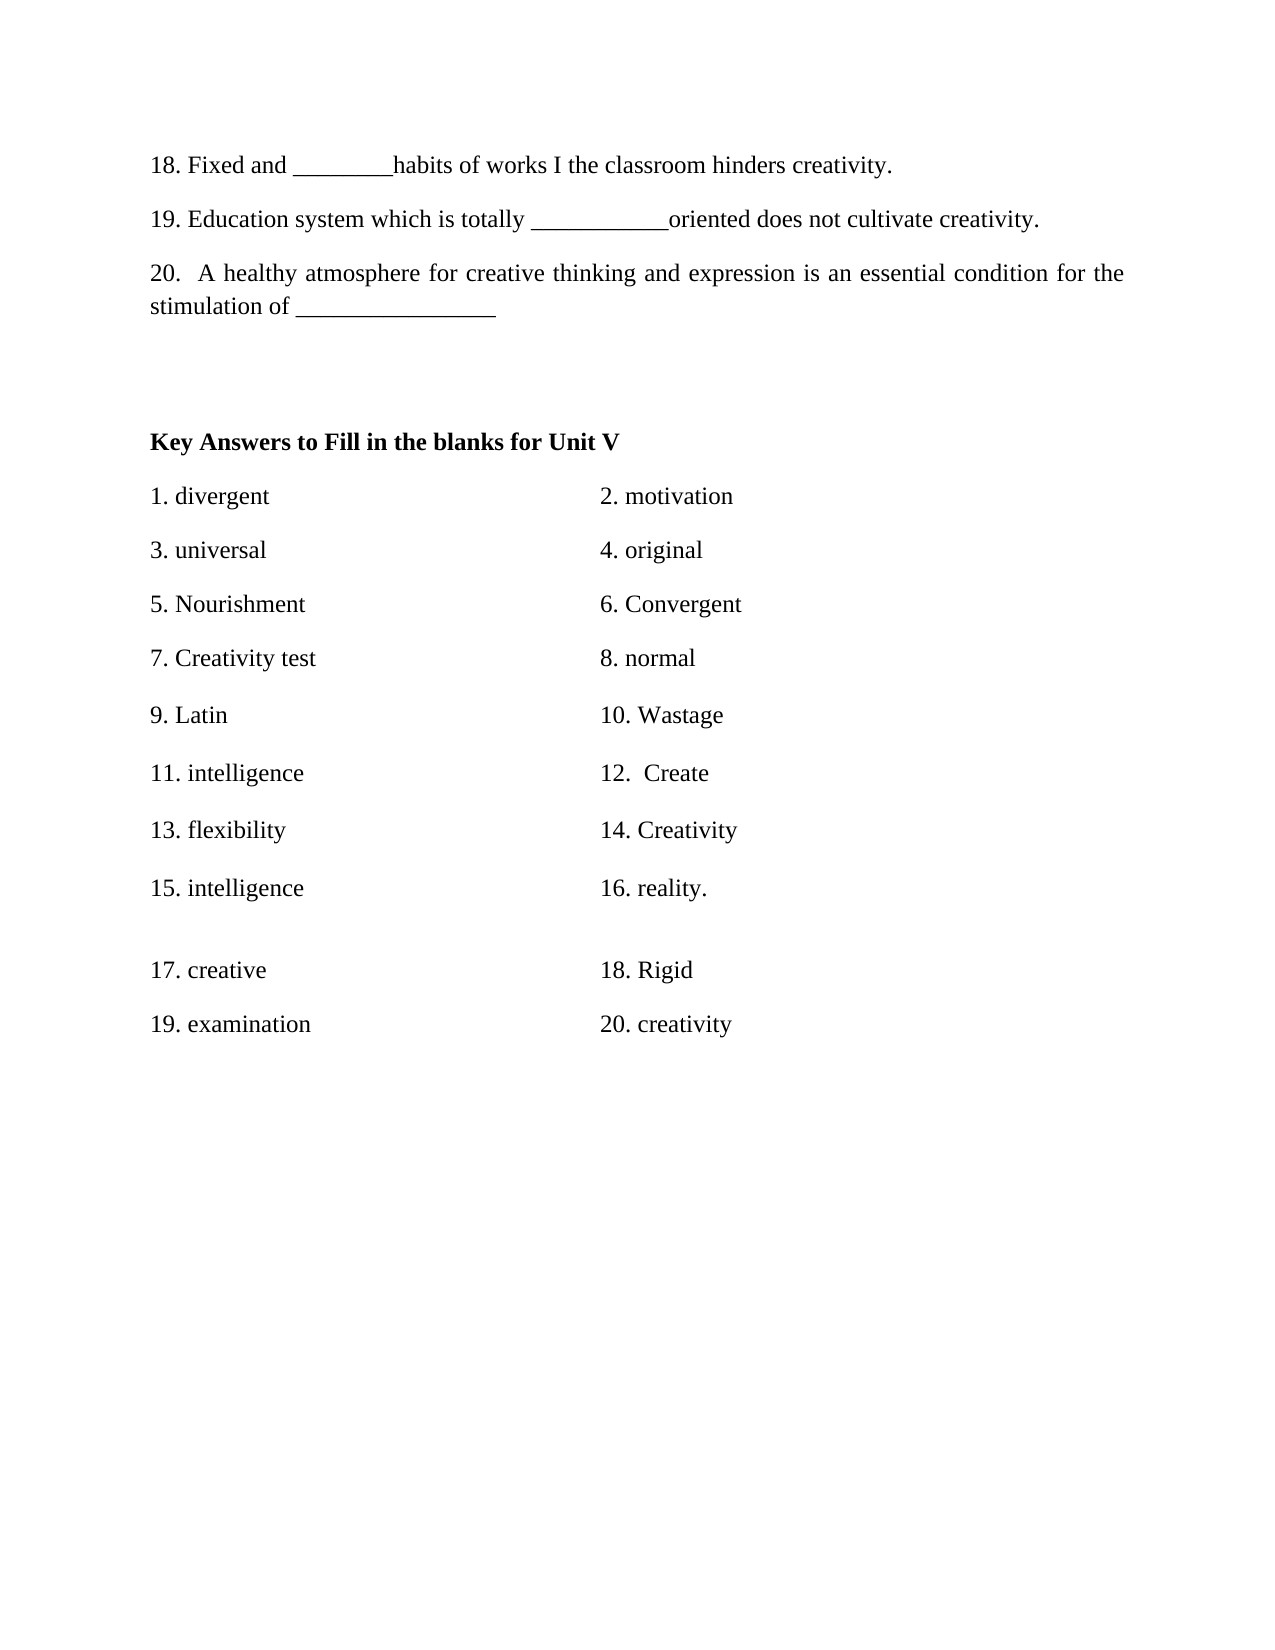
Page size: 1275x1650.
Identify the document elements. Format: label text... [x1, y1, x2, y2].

text 17. creative 18. Rigid [150, 955, 1125, 984]
text 19. examination 20. creativity [150, 1009, 1125, 1038]
text 7. Creativity test 8. normal [150, 643, 1125, 671]
text 18. Fixed and ________habits of works I the classroom hinders creativity. [150, 150, 1125, 179]
text 11. intelligence 12. Create [150, 758, 1125, 786]
text 5. Nourishment 6. Convergent [150, 589, 1125, 617]
text 3. universal 4. original [150, 535, 1125, 564]
text 9. Latin 10. Wastage [150, 700, 1125, 729]
text 1. divergent 2. motivation [150, 481, 1125, 510]
text 20. A healthy atmosphere for creative thinking and expression is an essential condition for the stimulation of ________________ [150, 258, 1125, 319]
text 19. Education system which is totally ___________oriented does not cultivate creativity. [150, 204, 1125, 233]
text Key Answers to Fill in the blanks for Unit V [150, 427, 1125, 456]
text 15. intelligence 16. reality. [150, 873, 1125, 901]
text 13. flexibility 14. Creativity [150, 815, 1125, 844]
